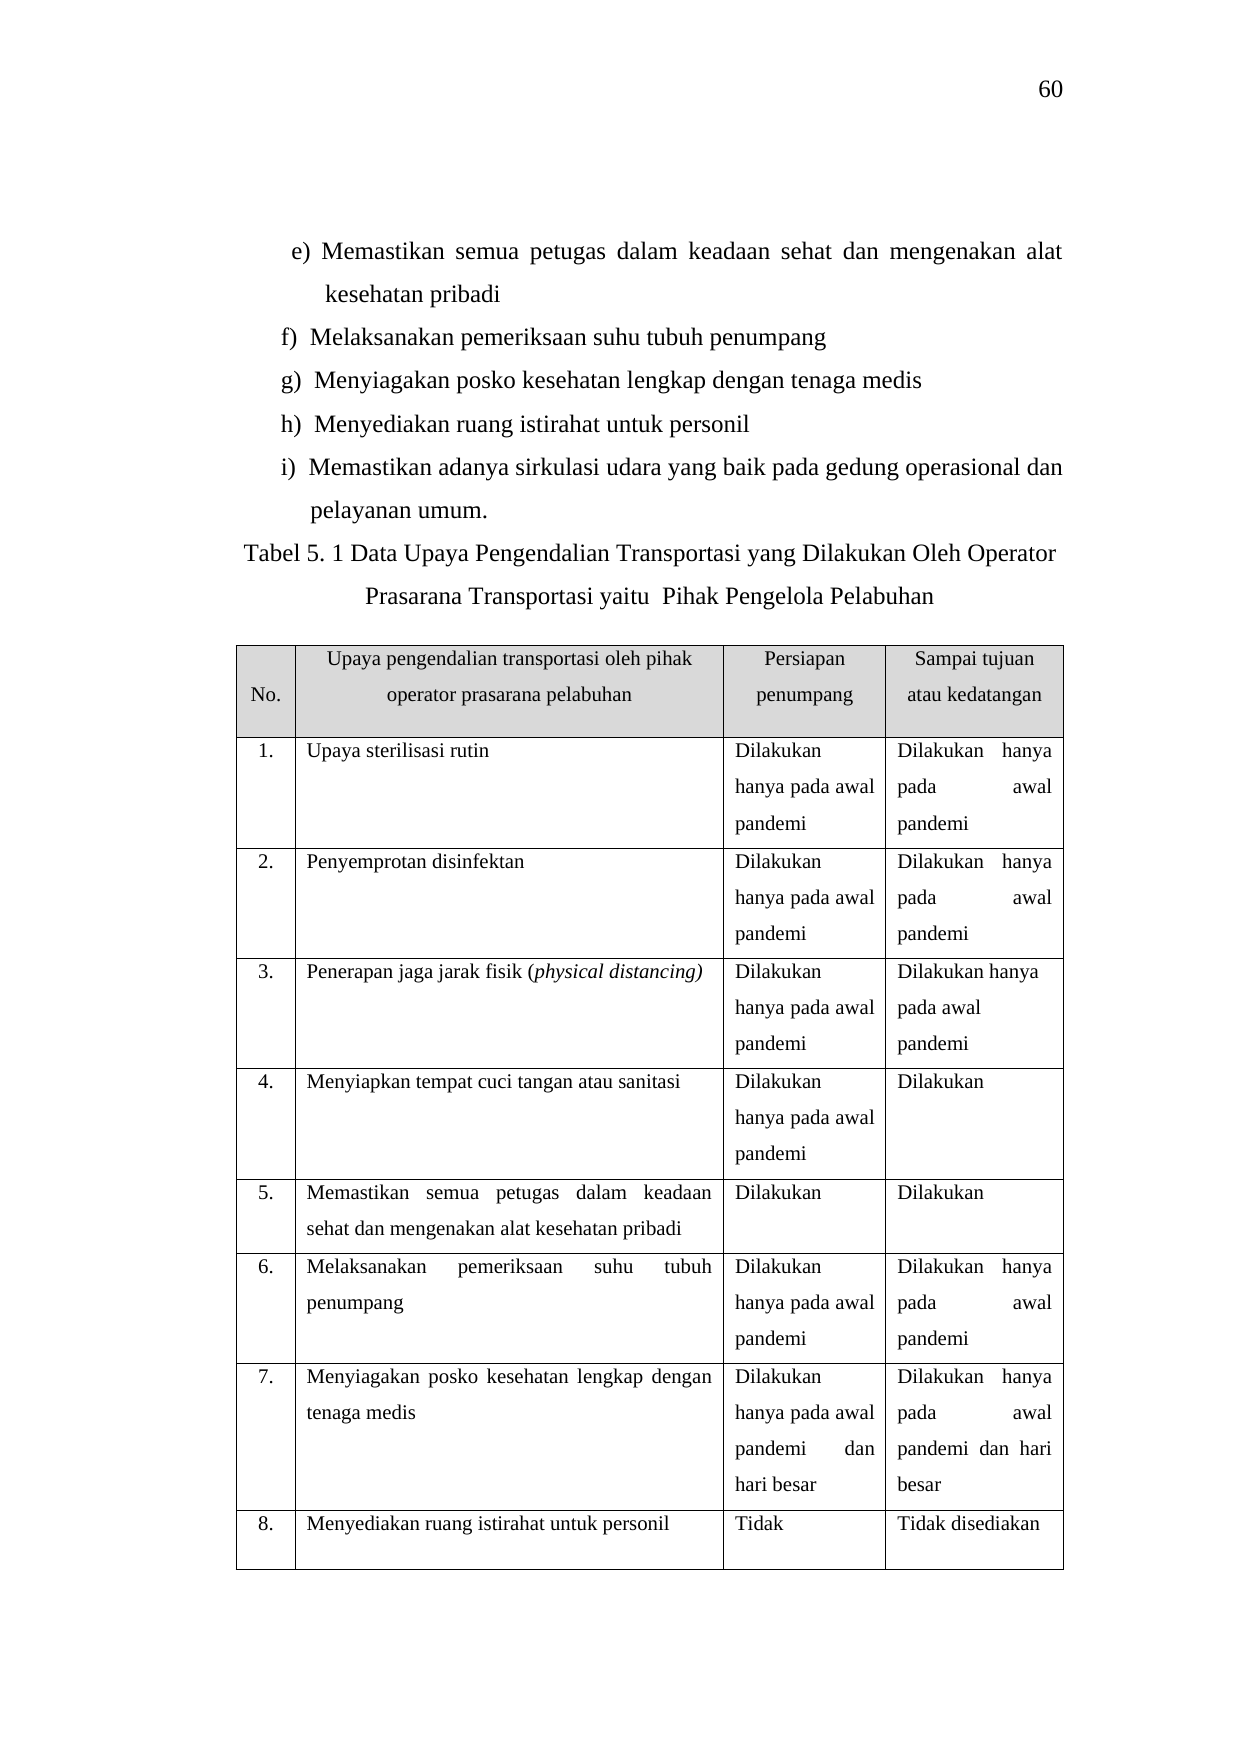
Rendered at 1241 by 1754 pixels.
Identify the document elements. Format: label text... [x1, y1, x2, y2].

text e) Memastikan semua petugas dalam keadaan sehat dan mengenakan alat kesehatan pribadi [281, 236, 1063, 308]
table_cell Dilakukan hanya pada awal pandemi [886, 849, 1063, 958]
text i) Memastikan adanya sirkulasi udara yang baik pada gedung operasional dan pelayanan umum. [281, 452, 1063, 524]
text f) Melaksanakan pemeriksaan suhu tubuh penumpang [281, 322, 1063, 351]
table_cell Dilakukan hanya pada awal pandemi [724, 1254, 885, 1363]
table_cell Dilakukan hanya pada awal pandemi [724, 738, 885, 848]
table_cell Dilakukan hanya pada awal pandemi [886, 1254, 1063, 1363]
table_cell 2. [237, 849, 295, 958]
table_cell Menyiagakan posko kesehatan lengkap dengan tenaga medis [296, 1364, 723, 1509]
text Tabel 5. 1 Data Upaya Pengendalian Transportasi yang Dilakukan Oleh Operator Prasarana Transportasi yaitu Pihak Pengelola Pelabuhan [236, 538, 1063, 610]
table_cell Dilakukan [724, 1180, 885, 1253]
table_cell Menyiapkan tempat cuci tangan atau sanitasi [296, 1069, 723, 1178]
table_cell Dilakukan hanya pada awal pandemi dan hari besar [886, 1364, 1063, 1509]
text g) Menyiagakan posko kesehatan lengkap dengan tenaga medis [281, 366, 1063, 394]
table_cell Dilakukan hanya pada awal pandemi [724, 959, 885, 1068]
table_cell Dilakukan hanya pada awal pandemi dan hari besar [724, 1364, 885, 1509]
text h) Menyediakan ruang istirahat untuk personil [281, 409, 1063, 437]
table_cell Penerapan jaga jarak fisik (physical distancing) [296, 959, 723, 1068]
table_cell Memastikan semua petugas dalam keadaan sehat dan mengenakan alat kesehatan pribadi [296, 1180, 723, 1253]
table_cell Penyemprotan disinfektan [296, 849, 723, 958]
table_cell 3. [237, 959, 295, 1068]
table_cell Tidak disediakan [886, 1511, 1063, 1569]
table_cell 4. [237, 1069, 295, 1178]
table_cell 1. [237, 738, 295, 848]
table_cell Dilakukan hanya pada awal pandemi [886, 738, 1063, 848]
table_cell 5. [237, 1180, 295, 1253]
table_cell Upaya sterilisasi rutin [296, 738, 723, 848]
table_header No. [237, 646, 295, 737]
table_cell Dilakukan hanya pada awal pandemi [886, 959, 1063, 1068]
table_cell Dilakukan hanya pada awal pandemi [724, 849, 885, 958]
table_cell Dilakukan [886, 1069, 1063, 1178]
table_cell 6. [237, 1254, 295, 1363]
table_header Sampai tujuan atau kedatangan [886, 646, 1063, 737]
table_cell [296, 1511, 723, 1569]
table_cell Melaksanakan pemeriksaan suhu tubuh penumpang [296, 1254, 723, 1363]
table_cell Dilakukan hanya pada awal pandemi [724, 1069, 885, 1178]
table_cell 7. [237, 1364, 295, 1509]
table_cell Tidak disediakan [724, 1511, 885, 1569]
table_cell 8. [237, 1511, 295, 1569]
table_header Upaya pengendalian transportasi oleh pihak operator prasarana pelabuhan [296, 646, 723, 737]
table_header Persiapan penumpang [724, 646, 885, 737]
table_cell Dilakukan [886, 1180, 1063, 1253]
